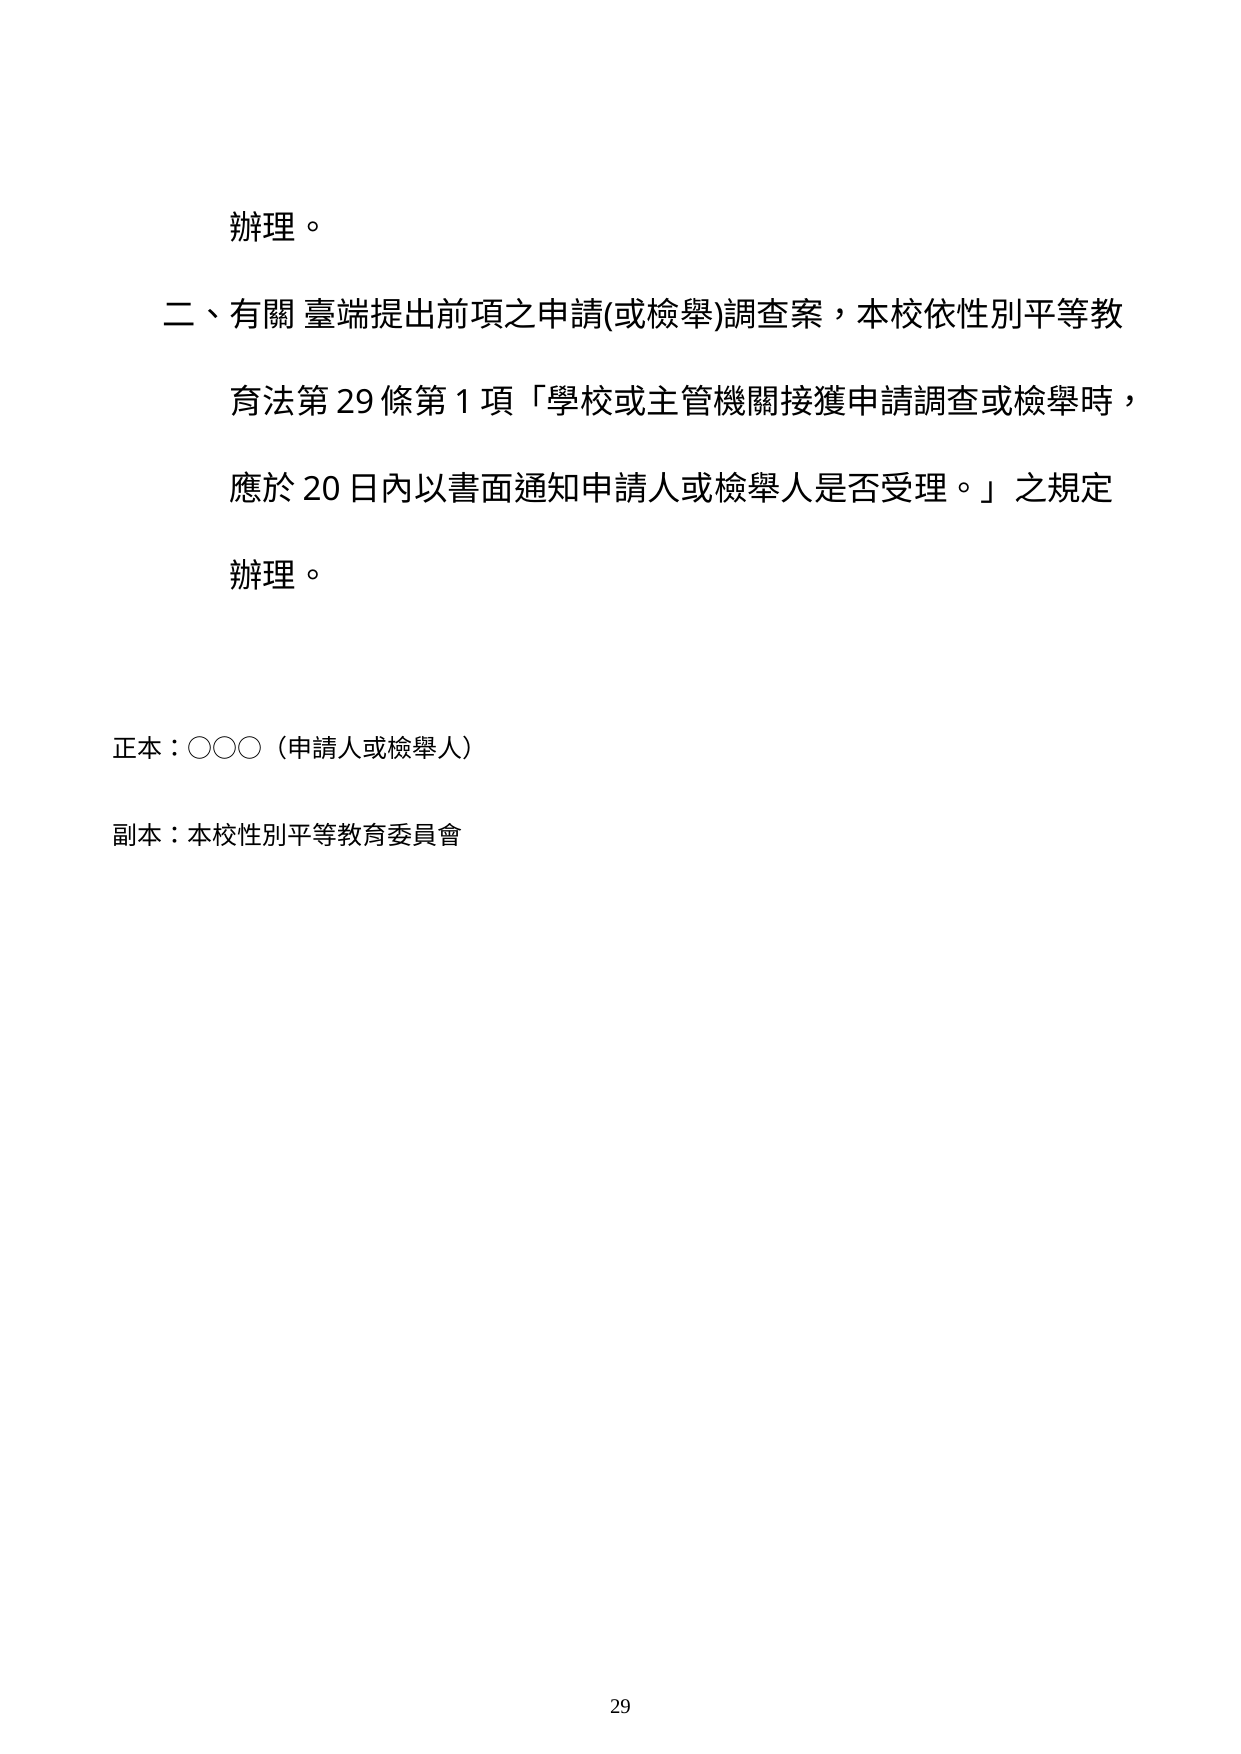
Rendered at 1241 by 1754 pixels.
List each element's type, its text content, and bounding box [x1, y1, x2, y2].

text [162, 181, 1128, 268]
text 二、有關 臺端提出前項之申請(或檢舉)調查案，本校依性別平等教育法第29條第1項「學校或主管機關接獲申請調查或檢舉時，應於20日內以書面通知申請人或檢舉人是否受理。」之規定辦理。 [162, 268, 1128, 616]
text 正本：○○○（申請人或檢舉人） [112, 703, 1128, 790]
text 副本：本校性別平等教育委員會 [112, 790, 1128, 877]
